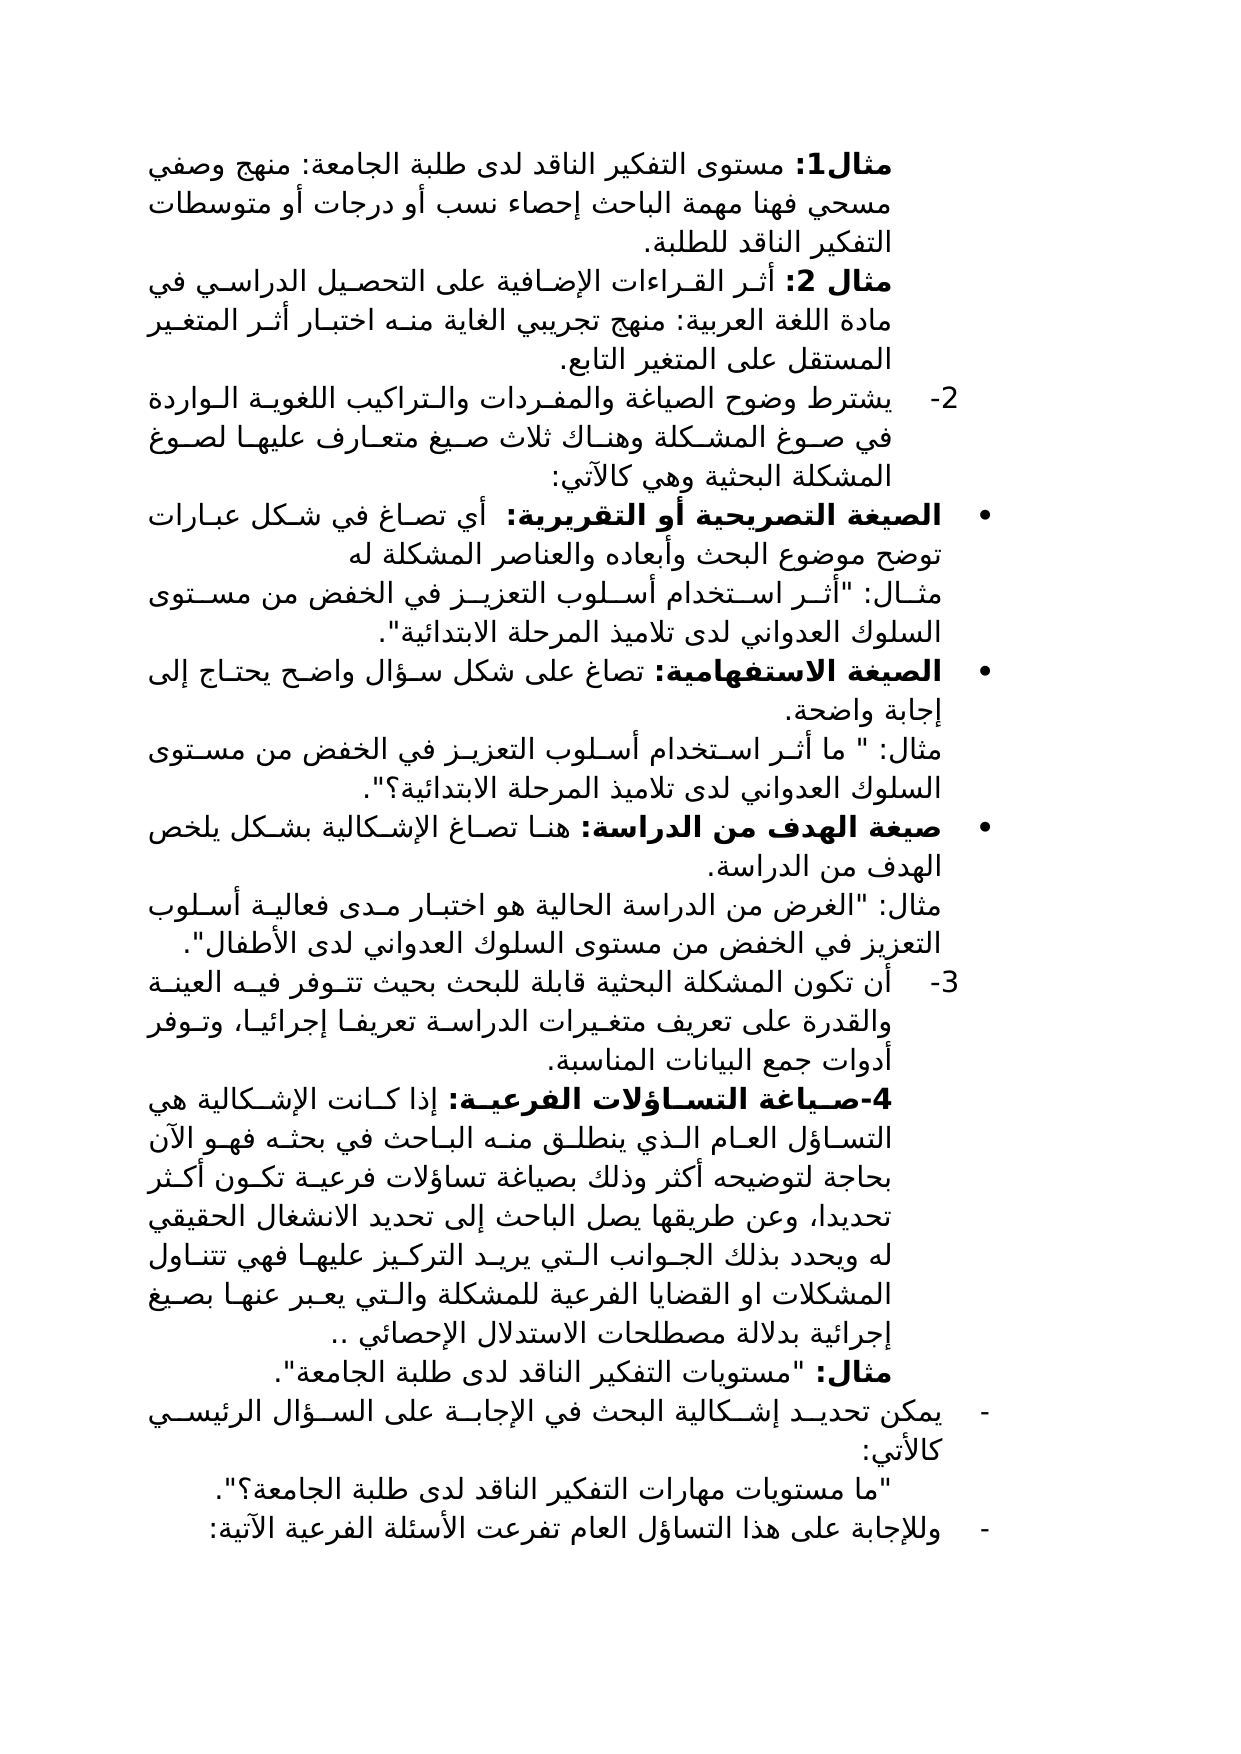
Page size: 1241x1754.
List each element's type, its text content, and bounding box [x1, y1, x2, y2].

list يمكن تحديد إشكالية البحث في الإجابة على السؤال الرئيسي كالأتي: [148, 1394, 980, 1467]
list مثال: "مستويات التفكير الناقد لدى طلبة الجامعة". [148, 1355, 893, 1389]
list مثال: "الغرض من الدراسة الحالية هو اختبار مدى فعالية أسلوب التعزيز في الخفض من مستوى السلوك العدواني لدى الأطفال". [148, 888, 943, 961]
list 4-صياغة التساؤلات الفرعية: إذا كانت الإشكالية هي التساؤل العام الذي ينطلق منه الباحث في بحثه فهو الآن بحاجة لتوضيحه أكثر وذلك بصياغة تساؤلات فرعية تكون أكثر تحديدا، وعن طريقها يصل الباحث إلى تحديد الانشغال الحقيقي له ويحدد بذلك الجوانب التي يريد التركيز عليها فهي تتناول المشكلات او القضايا الفرعية للمشكلة والتي يعبر عنها بصيغ إجرائية بدلالة مصطلحات الاستدلال الإحصائي .. [148, 1083, 893, 1350]
list مثال1: مستوى التفكير الناقد لدى طلبة الجامعة: منهج وصفي مسحي فهنا مهمة الباحث إحصاء نسب أو درجات أو متوسطات التفكير الناقد للطلبة. [148, 148, 893, 259]
list صيغة الهدف من الدراسة: هنا تصاغ الإشكالية بشكل يلخص الهدف من الدراسة. [148, 810, 980, 883]
list "ما مستويات مهارات التفكير الناقد لدى طلبة الجامعة؟". [148, 1472, 893, 1506]
list أن تكون المشكلة البحثية قابلة للبحث بحيث تتوفر فيه العينة والقدرة على تعريف متغيرات الدراسة تعريفا إجرائيا، وتوفر أدوات جمع البيانات المناسبة. [148, 966, 930, 1078]
list مثال 2: أثر القراءات الإضافية على التحصيل الدراسي في مادة اللغة العربية: منهج تجريبي الغاية منه اختبار أثر المتغير المستقل على المتغير التابع. [148, 264, 893, 376]
list وللإجابة على هذا التساؤل العام تفرعت الأسئلة الفرعية الآتية: [148, 1511, 980, 1546]
list مثال: "أثر استخدام أسلوب التعزيز في الخفض من مستوى السلوك العدواني لدى تلاميذ المرحلة الابتدائية". [148, 576, 943, 649]
list الصيغة التصريحية أو التقريرية: أي تصاغ في شكل عبارات توضح موضوع البحث وأبعاده والعناصر المشكلة له [148, 498, 980, 571]
list مثال: " ما أثر استخدام أسلوب التعزيز في الخفض من مستوى السلوك العدواني لدى تلاميذ المرحلة الابتدائية؟". [148, 732, 943, 805]
list يشترط وضوح الصياغة والمفردات والتراكيب اللغوية الواردة في صوغ المشكلة وهناك ثلاث صيغ متعارف عليها لصوغ المشكلة البحثية وهي كالآتي: [148, 381, 930, 493]
list الصيغة الاستفهامية: تصاغ على شكل سؤال واضح يحتاج إلى إجابة واضحة. [148, 654, 980, 727]
